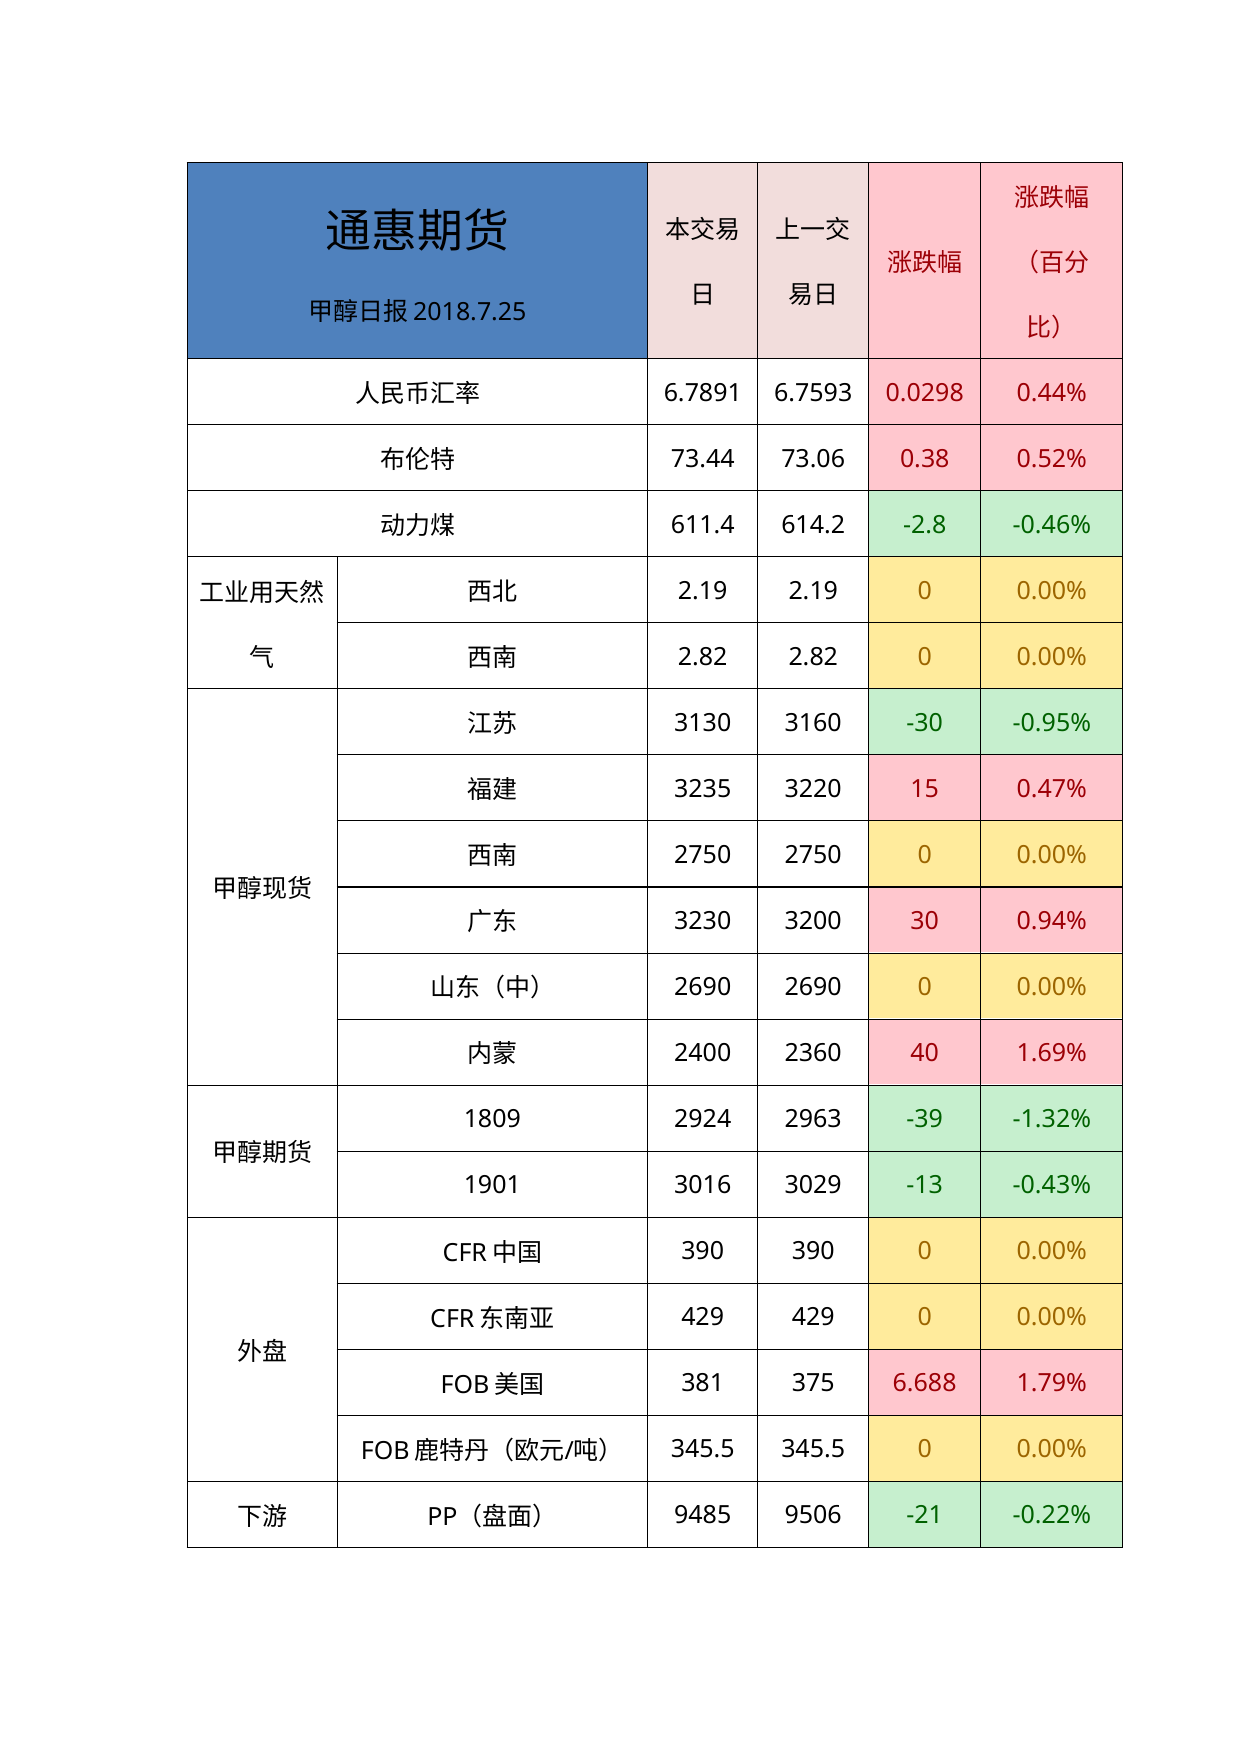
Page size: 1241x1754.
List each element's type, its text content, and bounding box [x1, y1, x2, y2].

table_cell -2.8 [869, 491, 980, 556]
table_cell 1809 [338, 1086, 647, 1151]
table_cell 1901 [338, 1152, 647, 1217]
table_cell 9485 [648, 1482, 757, 1547]
table_cell CFR东南亚 [338, 1284, 647, 1349]
table_cell 西北 [338, 557, 647, 622]
table_cell 0.00% [981, 1416, 1122, 1481]
table_cell 0 [869, 1284, 980, 1349]
table_cell 40 [869, 1020, 980, 1084]
table_header 涨跌幅（百分比） [981, 163, 1122, 358]
table_cell 0.94% [981, 888, 1122, 952]
table_cell 0.00% [981, 557, 1122, 622]
table_cell 0.00% [981, 623, 1122, 688]
table_cell 0.38 [869, 425, 980, 490]
table_cell 江苏 [338, 689, 647, 754]
table_cell 2360 [758, 1020, 868, 1084]
table_cell 0.00% [981, 821, 1122, 886]
table_cell 375 [758, 1350, 868, 1415]
table_cell 6.7593 [758, 359, 868, 424]
table_cell 2690 [648, 954, 757, 1018]
table_cell 2924 [648, 1086, 757, 1151]
table_cell 6.7891 [648, 359, 757, 424]
table_cell 345.5 [648, 1416, 757, 1481]
table_cell 布伦特 [188, 425, 647, 490]
table_cell 3029 [758, 1152, 868, 1217]
table_cell CFR中国 [338, 1218, 647, 1283]
table_cell -21 [869, 1482, 980, 1547]
table_cell 381 [648, 1350, 757, 1415]
table_cell PP（盘面） [338, 1482, 647, 1547]
table_cell 73.06 [758, 425, 868, 490]
table_cell 3016 [648, 1152, 757, 1217]
table_cell -0.46% [981, 491, 1122, 556]
table_cell 0.00% [981, 1218, 1122, 1283]
table_cell 390 [758, 1218, 868, 1283]
table_cell -1.32% [981, 1086, 1122, 1151]
table_header 本交易日 [648, 163, 757, 358]
table_cell 2750 [758, 821, 868, 886]
table_header 上一交易日 [758, 163, 868, 358]
table_cell 429 [758, 1284, 868, 1349]
table_header 通惠期货 甲醇日报2018.7.25 [188, 163, 647, 358]
table_cell 0.44% [981, 359, 1122, 424]
table_cell FOB鹿特丹（欧元/吨） [338, 1416, 647, 1481]
table_cell 15 [869, 755, 980, 820]
table_cell 1.69% [981, 1020, 1122, 1084]
table_cell 614.2 [758, 491, 868, 556]
table_cell 2.19 [648, 557, 757, 622]
table_cell 外盘 [188, 1218, 337, 1481]
table_cell 动力煤 [188, 491, 647, 556]
table_cell 0 [869, 954, 980, 1018]
table_cell 0 [869, 623, 980, 688]
table_cell 0.52% [981, 425, 1122, 490]
table_cell 0.00% [981, 954, 1122, 1018]
table_cell 2400 [648, 1020, 757, 1084]
table_cell -0.43% [981, 1152, 1122, 1217]
table_cell 3160 [758, 689, 868, 754]
table_cell 345.5 [758, 1416, 868, 1481]
table_cell -39 [869, 1086, 980, 1151]
table_cell -13 [869, 1152, 980, 1217]
table_cell 0.47% [981, 755, 1122, 820]
table_cell 甲醇期货 [188, 1086, 337, 1217]
table_cell 3235 [648, 755, 757, 820]
table_cell 工业用天然气 [188, 557, 337, 688]
table_cell 内蒙 [338, 1020, 647, 1084]
table_cell 人民币汇率 [188, 359, 647, 424]
table_cell 2963 [758, 1086, 868, 1151]
table_cell 西南 [338, 623, 647, 688]
table_cell 0.00% [981, 1284, 1122, 1349]
table_cell 甲醇现货 [188, 689, 337, 1084]
table_cell 西南 [338, 821, 647, 886]
table_cell 2750 [648, 821, 757, 886]
table_cell 9506 [758, 1482, 868, 1547]
table_cell 30 [869, 888, 980, 952]
table_cell 0 [869, 557, 980, 622]
table_cell 3220 [758, 755, 868, 820]
table_cell -0.22% [981, 1482, 1122, 1547]
table_cell 611.4 [648, 491, 757, 556]
table_cell -0.95% [981, 689, 1122, 754]
table_cell 3200 [758, 888, 868, 952]
table_cell 下游 [188, 1482, 337, 1547]
table_cell 山东（中） [338, 954, 647, 1018]
table_cell 福建 [338, 755, 647, 820]
table_cell 73.44 [648, 425, 757, 490]
table_cell 6.688 [869, 1350, 980, 1415]
table_cell 429 [648, 1284, 757, 1349]
table_cell 1.79% [981, 1350, 1122, 1415]
table_cell 390 [648, 1218, 757, 1283]
table_header 涨跌幅 [869, 163, 980, 358]
table_cell 2690 [758, 954, 868, 1018]
table_cell 0 [869, 1416, 980, 1481]
table_cell 广东 [338, 888, 647, 952]
table_cell 0.0298 [869, 359, 980, 424]
table_cell 2.19 [758, 557, 868, 622]
table_cell 2.82 [648, 623, 757, 688]
table_cell 0 [869, 821, 980, 886]
table_cell 3130 [648, 689, 757, 754]
table_cell 2.82 [758, 623, 868, 688]
table_cell -30 [869, 689, 980, 754]
table_cell FOB美国 [338, 1350, 647, 1415]
table_cell 3230 [648, 888, 757, 952]
table_cell 0 [869, 1218, 980, 1283]
